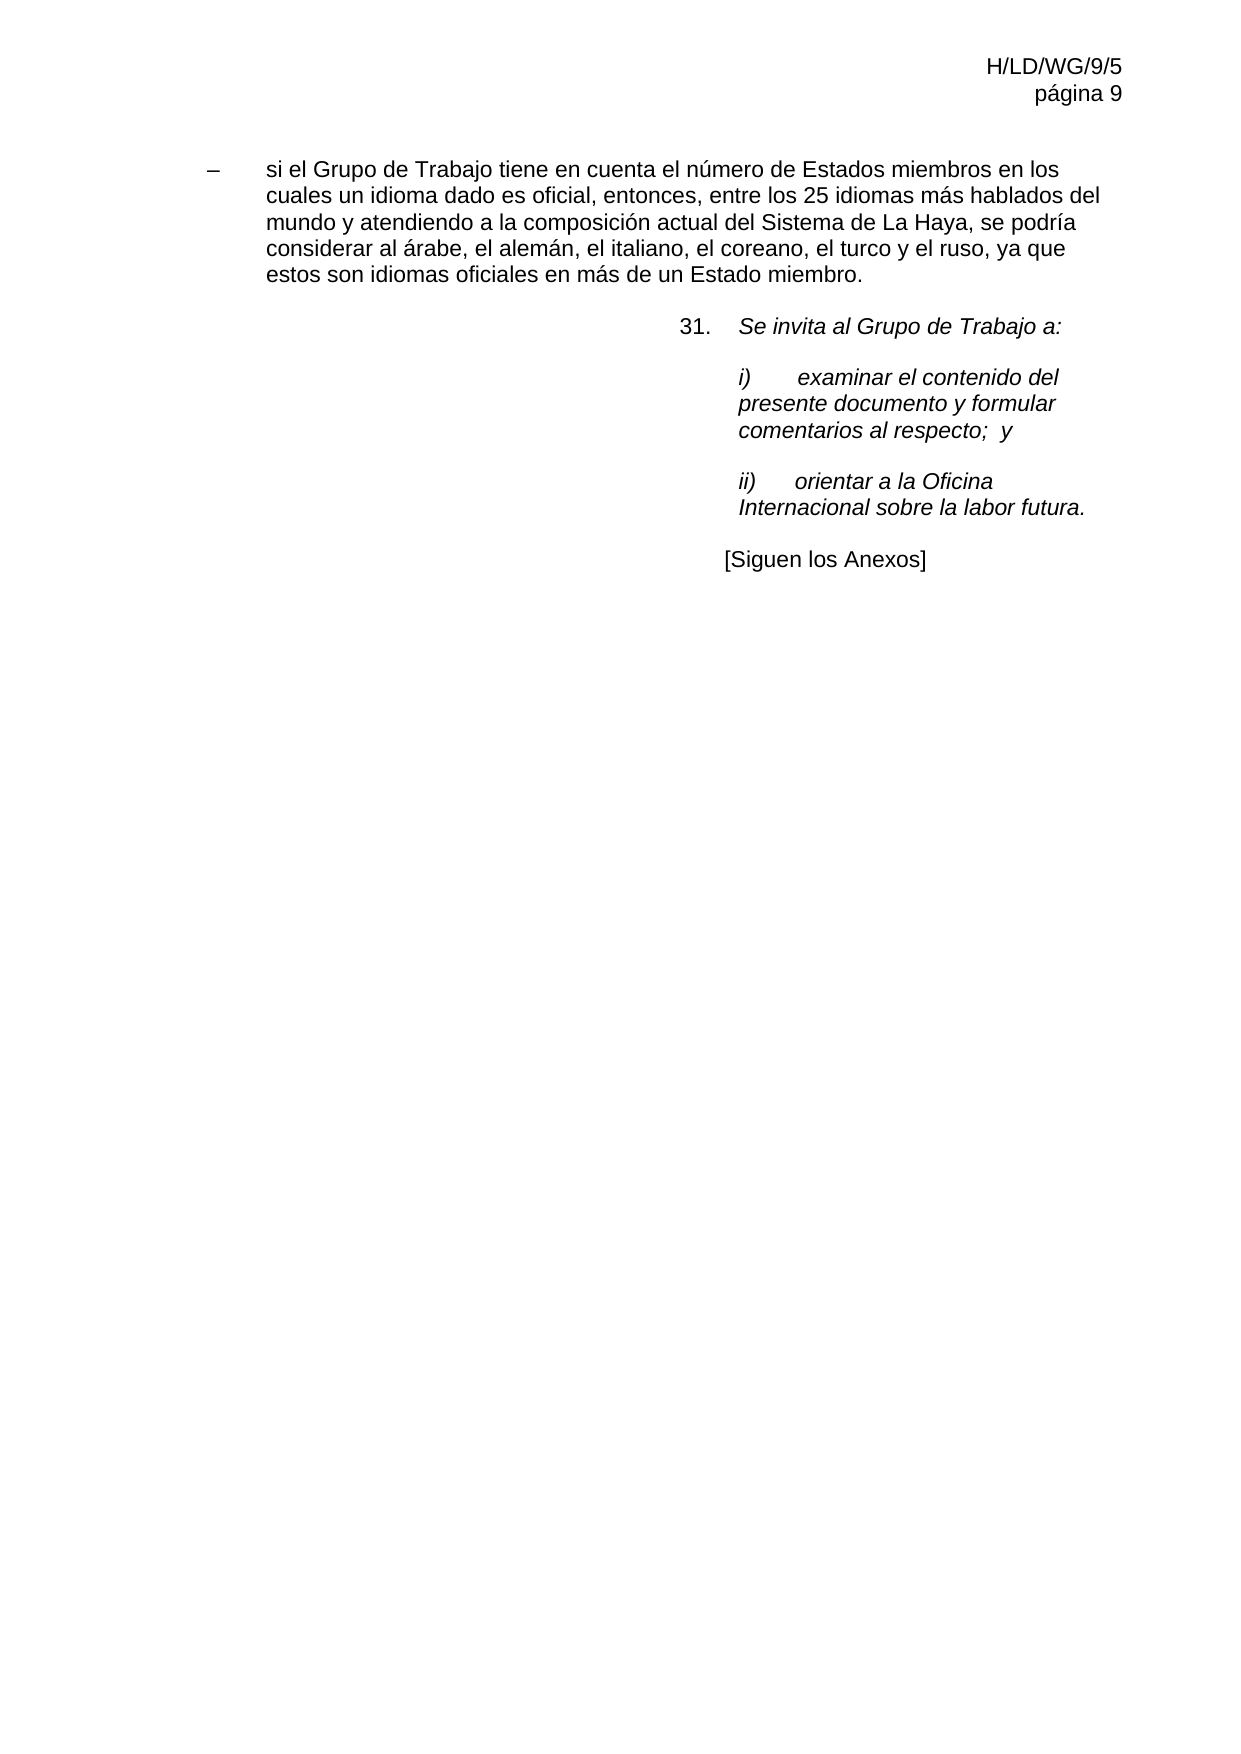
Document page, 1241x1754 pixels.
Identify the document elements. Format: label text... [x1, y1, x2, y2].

list examinar el contenido del presente documento y formular comentarios al respecto; y [738, 364, 1122, 443]
text [Siguen los Anexos] [724, 546, 1122, 572]
text – si el Grupo de Trabajo tiene en cuenta el número de Estados miembros en los cuales un idioma dado es oficial, entonces, entre los 25 idiomas más hablados del mundo y atendiendo a la composición actual del Sistema de La Haya, se podría considerar al árabe, el alemán, el italiano, el coreano, el turco y el ruso, ya que estos son idiomas oficiales en más de un Estado miembro. [207, 156, 1122, 288]
text ii) orientar a la Oficina Internacional sobre la labor futura. [738, 468, 1122, 521]
text Se invita al Grupo de Trabajo a: [679, 313, 1122, 339]
